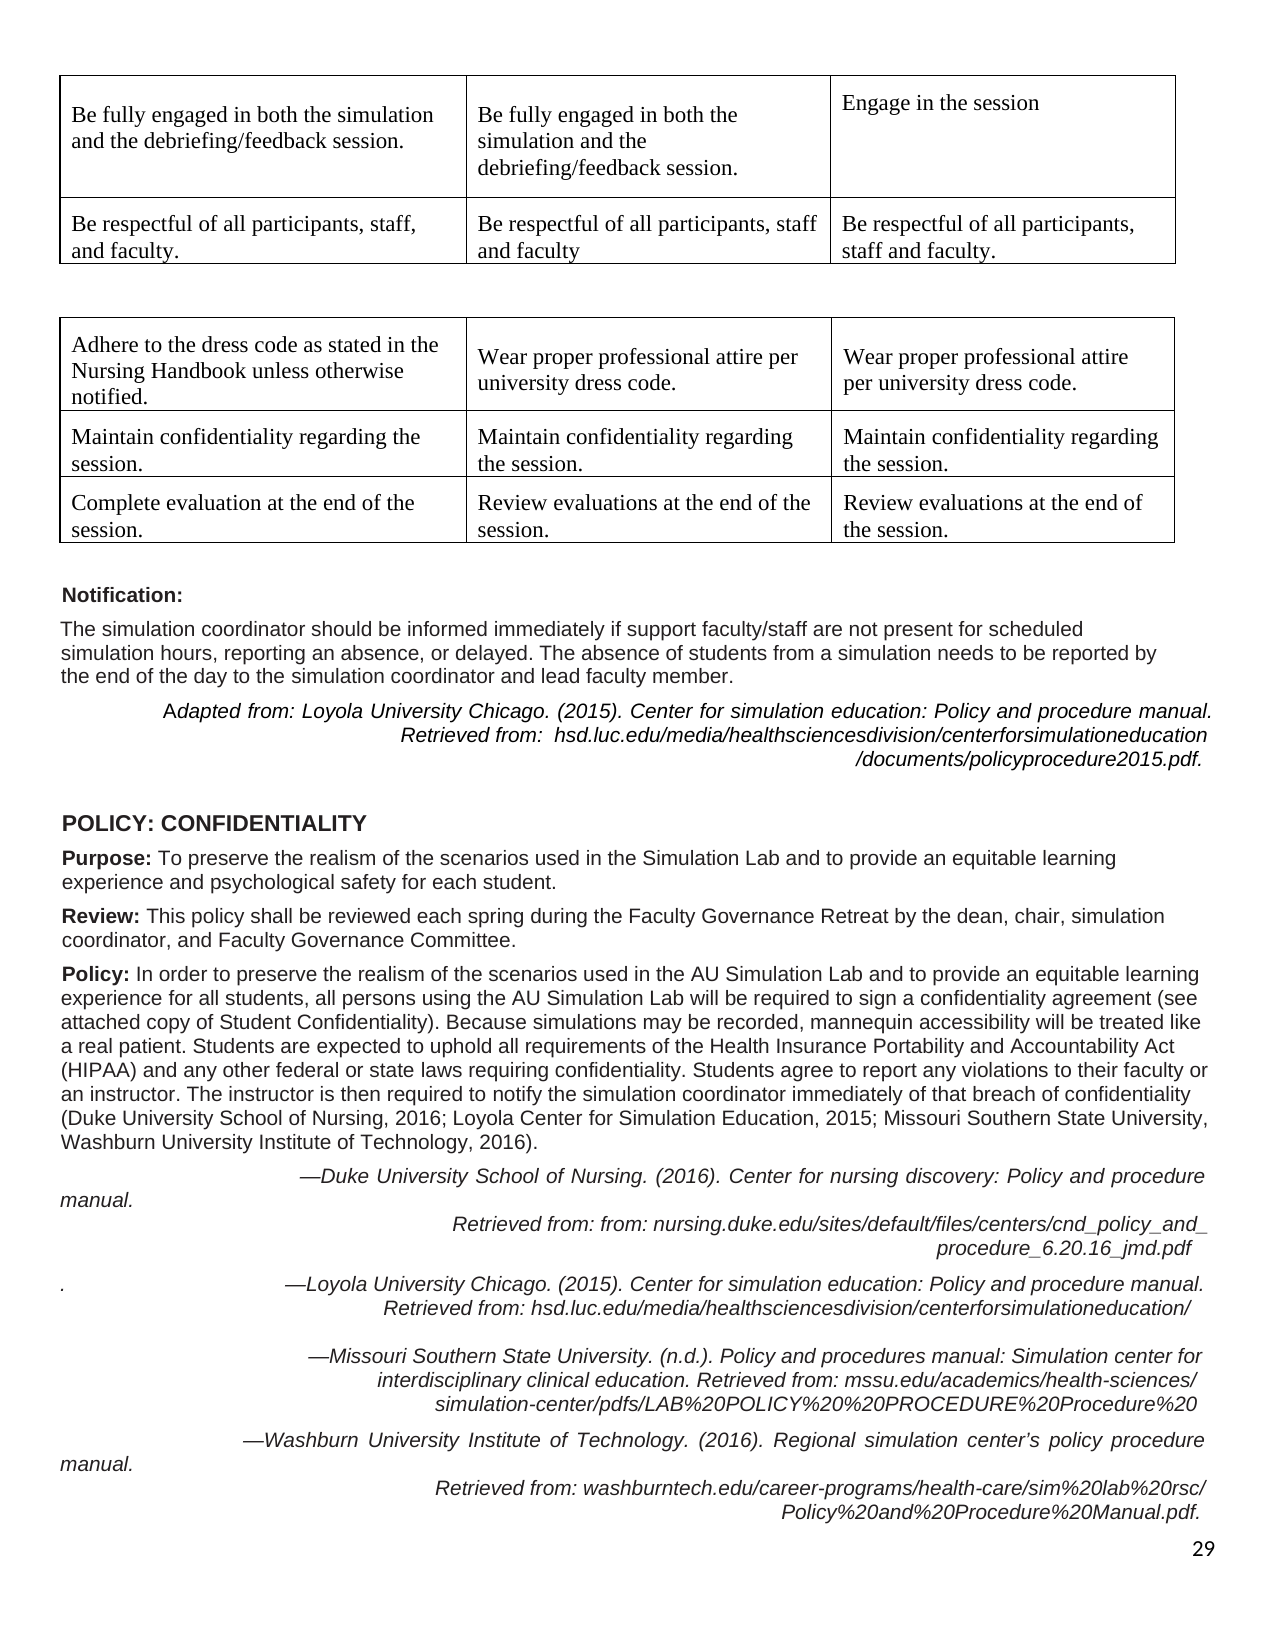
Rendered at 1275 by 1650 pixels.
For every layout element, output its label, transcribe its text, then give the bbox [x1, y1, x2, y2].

text Notification: [62, 582, 1215, 606]
table_cell Complete evaluation at the end of the session. [61, 477, 466, 542]
table_header Wear proper professional attire per university dress code. [467, 318, 831, 410]
text Retrieved from: washburntech.edu/career-programs/health-care/sim%20lab%20rsc/ [360, 1476, 1209, 1500]
table_cell Maintain confidentiality regarding the session. [832, 411, 1174, 476]
table_cell Be respectful of all participants, staff and faculty. [831, 198, 1175, 263]
table_header Wear proper professional attire per university dress code. [832, 318, 1174, 410]
table_cell Maintain confidentiality regarding the session. [61, 411, 466, 476]
table_cell Be fully engaged in both the simulation and the debriefing/feedback session. [467, 76, 830, 197]
table_cell Be respectful of all participants, staff and faculty [467, 198, 830, 263]
text Retrieved from: hsd.luc.edu/media/healthsciencesdivision/centerforsimulationeducation/ [60, 1296, 1215, 1320]
text /documents/policyprocedure2015.pdf. [735, 746, 1215, 770]
text Purpose: To preserve the realism of the scenarios used in the Simulation Lab and to provide an equitable learning experience and psychological safety for each student. [62, 846, 1167, 894]
text —Missouri Southern State University. (n.d.). Policy and procedures manual: Simulation center for [210, 1344, 1215, 1368]
text Policy%20and%20Procedure%20Manual.pdf. [660, 1500, 1209, 1524]
text —Washburn University Institute of Technology. (2016). Regional simulation center’s policy procedure manual. [60, 1428, 1209, 1476]
text . —Loyola University Chicago. (2015). Center for simulation education: Policy and procedure manual. [60, 1272, 1215, 1296]
text procedure_6.20.16_jmd.pdf [60, 1236, 1215, 1259]
text Policy: In order to preserve the realism of the scenarios used in the AU Simulation Lab and to provide an equitable learning experience for all students, all persons using the AU Simulation Lab will be required to sign a confidentiality agreement (see attached copy of Student Confidentiality). Because simulations may be recorded, mannequin accessibility will be treated like a real patient. Students are expected to uphold all requirements of the Health Insurance Portability and Accountability Act (HIPAA) and any other federal or state laws requiring confidentiality. Students agree to report any violations to their faculty or an instructor. The instructor is then required to notify the simulation coordinator immediately of that breach of confidentiality (Duke University School of Nursing, 2016; Loyola Center for Simulation Education, 2015; Missouri Southern State University, Washburn University Institute of Technology, 2016). [61, 962, 1211, 1154]
text Retrieved from: from: nursing.duke.edu/sites/default/files/centers/cnd_policy_and_ [60, 1212, 1215, 1236]
text —Duke University School of Nursing. (2016). Center for nursing discovery: Policy and procedure manual. [60, 1164, 1208, 1212]
table_cell Review evaluations at the end of the session. [832, 477, 1174, 542]
text Review: This policy shall be reviewed each spring during the Faculty Governance Retreat by the dean, chair, simulation coordinator, and Faculty Governance Committee. [61, 904, 1169, 952]
text simulation-center/pdfs/LAB%20POLICY%20%20PROCEDURE%20Procedure%20 [60, 1392, 1209, 1416]
table_cell Engage in the session [831, 76, 1175, 197]
table_cell Maintain confidentiality regarding the session. [467, 411, 831, 476]
text interdisciplinary clinical education. Retrieved from: mssu.edu/academics/health-sciences/ [285, 1368, 1209, 1392]
table_header Adhere to the dress code as stated in the Nursing Handbook unless otherwise notified. [61, 318, 466, 410]
table_cell Be respectful of all participants, staff, and faculty. [61, 198, 466, 263]
text POLICY: CONFIDENTIALITY [62, 809, 1215, 836]
text Adapted from: Loyola University Chicago. (2015). Center for simulation education: Policy and procedure manual. Retrieved from: hsd.luc.edu/media/healthsciencesdivision/centerforsimulationeducation [60, 698, 1215, 746]
table_cell Review evaluations at the end of the session. [467, 477, 831, 542]
table_cell Be fully engaged in both the simulation and the debriefing/feedback session. [61, 76, 466, 197]
text The simulation coordinator should be informed immediately if support faculty/staff are not present for scheduled simulation hours, reporting an absence, or delayed. The absence of students from a simulation needs to be reported by the end of the day to the simulation coordinator and lead faculty member. [60, 616, 1169, 688]
